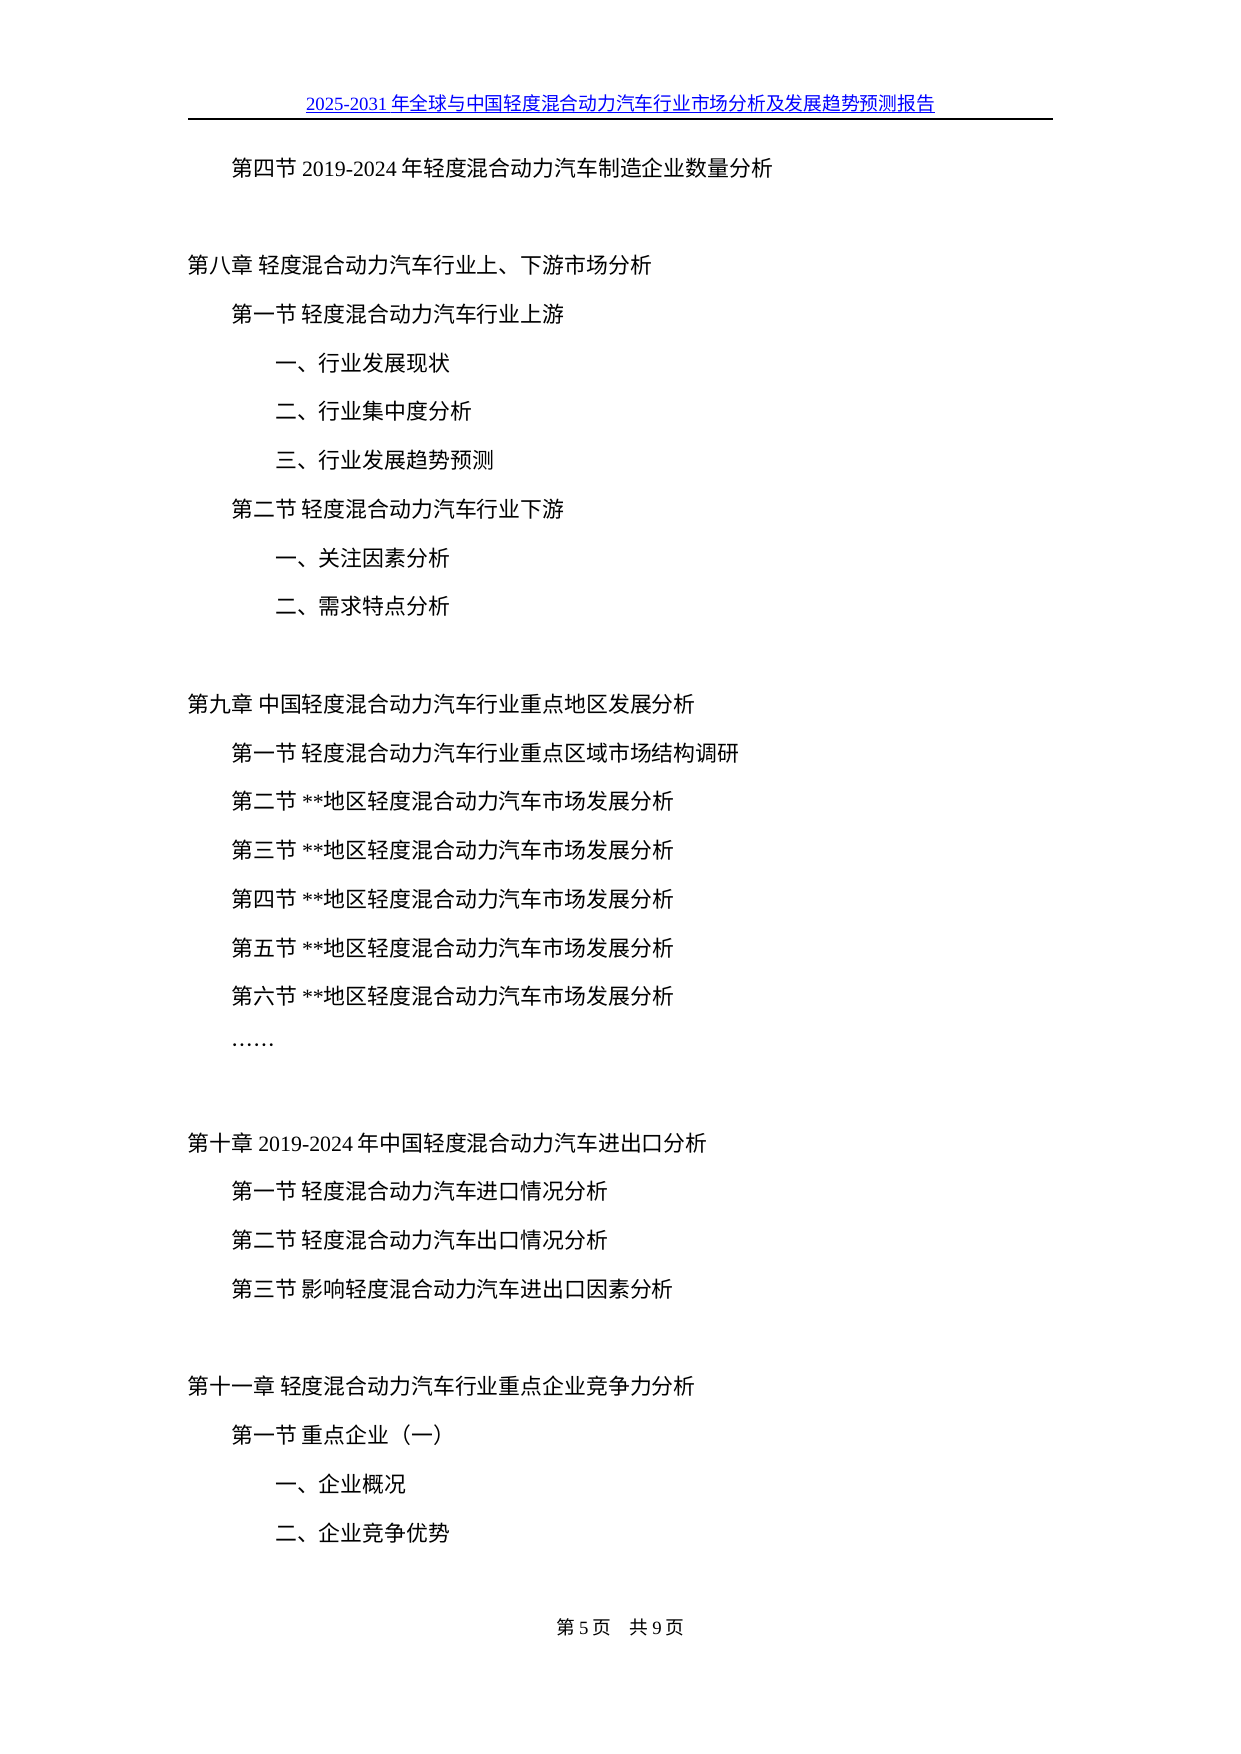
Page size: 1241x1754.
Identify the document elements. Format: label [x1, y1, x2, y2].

text [187, 150, 1053, 1548]
